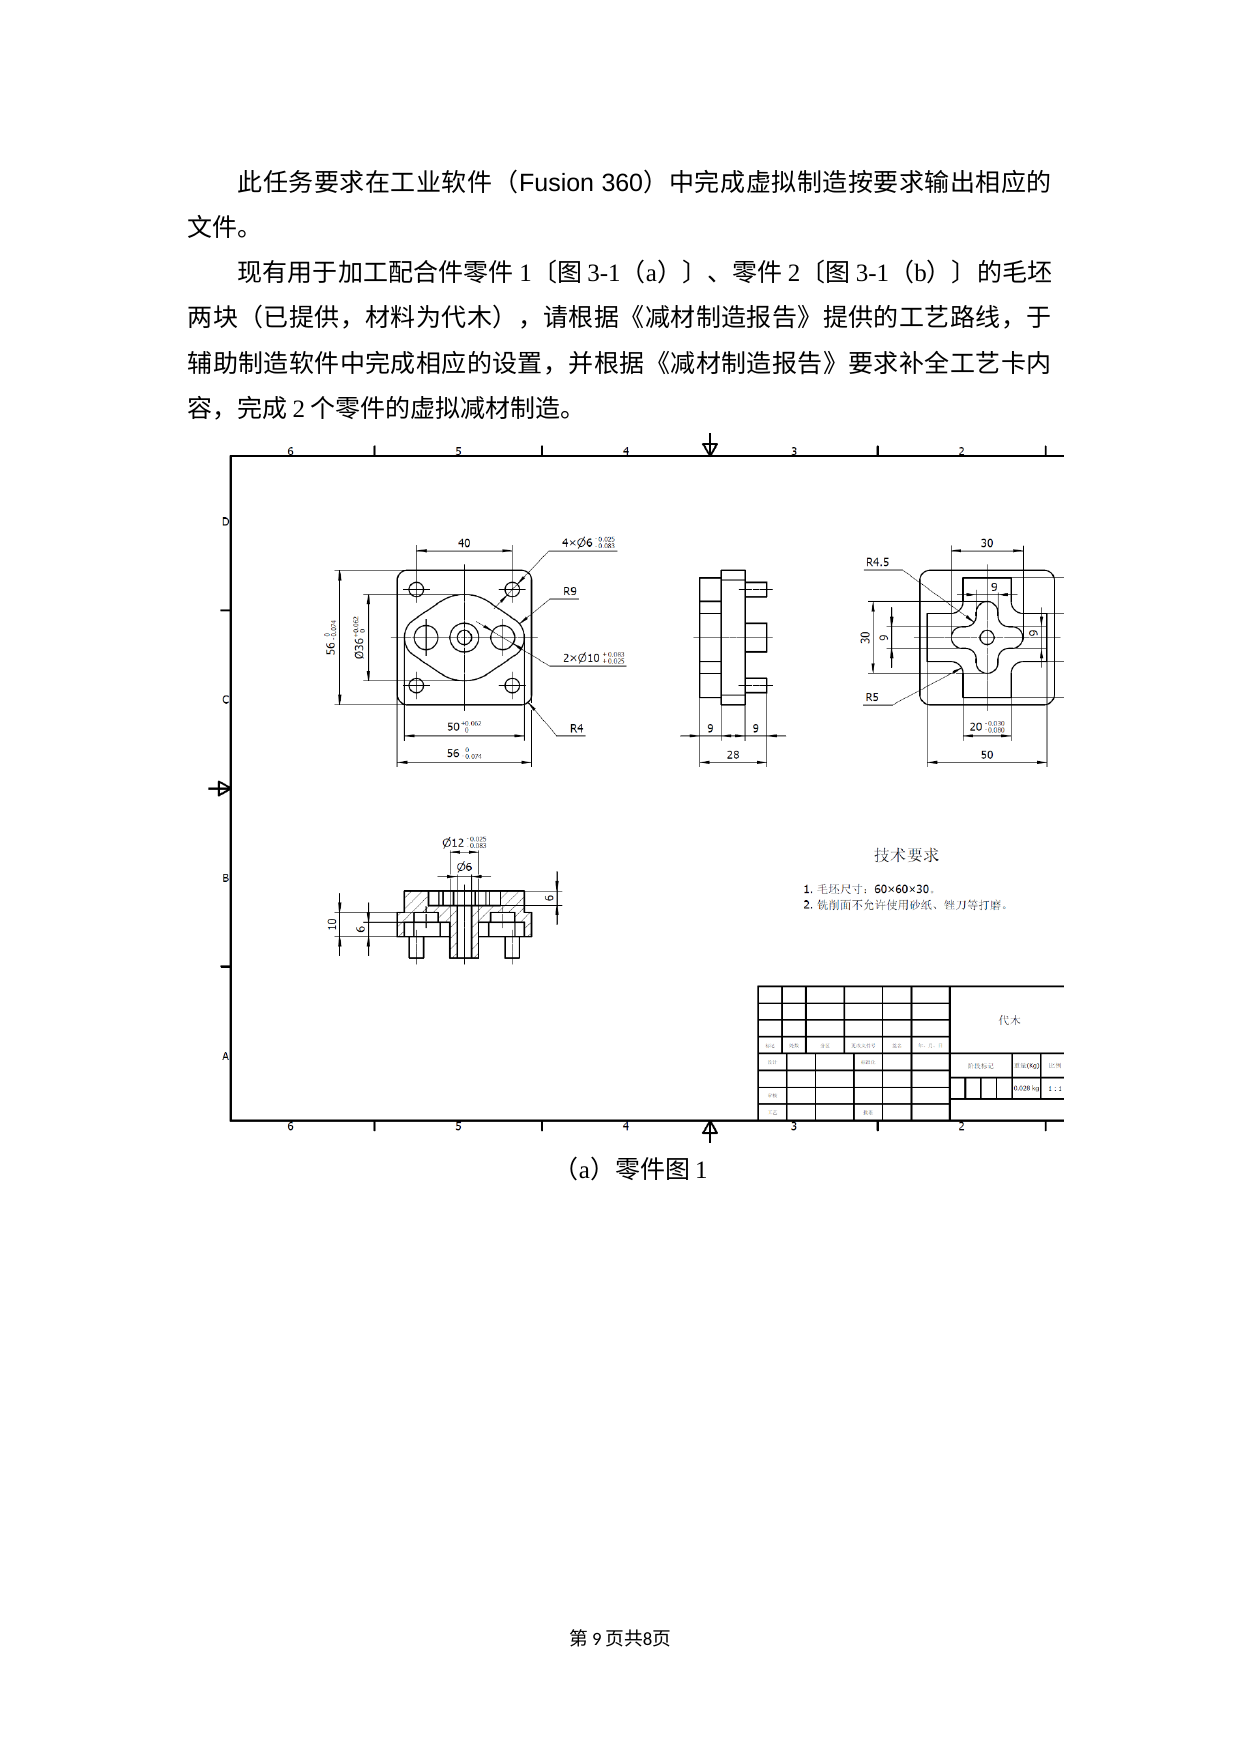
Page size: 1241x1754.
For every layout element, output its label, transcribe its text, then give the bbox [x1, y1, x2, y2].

picture [208, 433, 1064, 1143]
table_header [176, 434, 1064, 1149]
text 此任务要求在工业软件（Fusion 360）中完成虚拟制造按要求输出相应的文件。 [187, 162, 1053, 243]
text 现有用于加工配合件零件1〔图3-1（a）〕、零件2〔图3-1（b）〕的毛坯两块（已提供，材料为代木），请根据《减材制造报告》提供的工艺路线，于辅助制造软件中完成相应的设置，并根据《减材制造报告》要求补全工艺卡内容，完成2个零件的虚拟减材制造。 [187, 253, 1053, 425]
table_cell （a）零件图1 [176, 1150, 1064, 1193]
